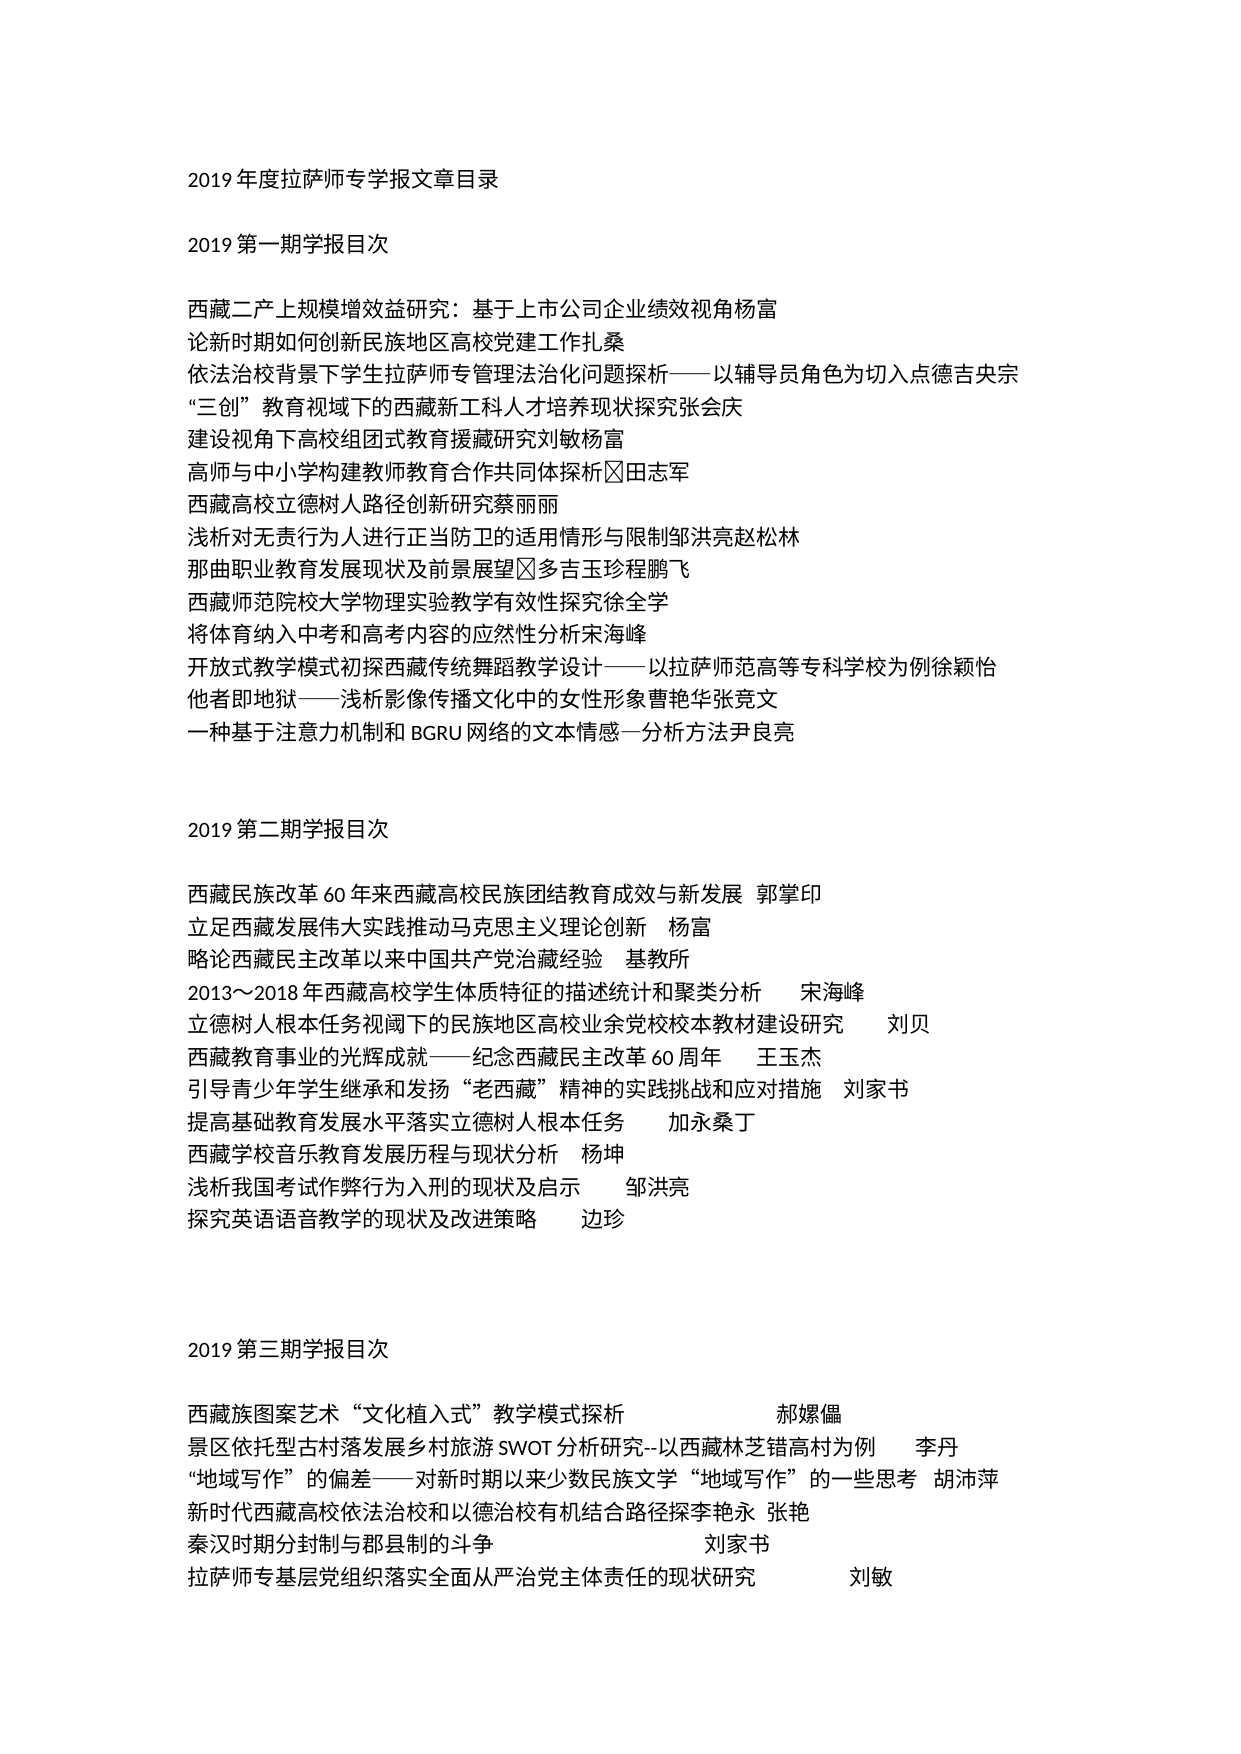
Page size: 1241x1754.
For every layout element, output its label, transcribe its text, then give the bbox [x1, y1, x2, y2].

text 景区依托型古村落发展乡村旅游SWOT分析研究--以西藏林芝错高村为例 李丹 [187, 1429, 1053, 1462]
text 2013～2018年西藏高校学生体质特征的描述统计和聚类分析 宋海峰 [187, 974, 1053, 1007]
text 西藏高校立德树人路径创新研究蔡丽丽 [187, 487, 1053, 519]
text 2019第二期学报目次 [187, 812, 1053, 844]
text 西藏族图案艺术“文化植入式”教学模式探析 郝嫘儡 [187, 1397, 1053, 1429]
text “三创”教育视域下的西藏新工科人才培养现状探究张会庆 [187, 389, 1053, 422]
text 西藏学校音乐教育发展历程与现状分析 杨坤 [187, 1137, 1053, 1169]
text 拉萨师专基层党组织落实全面从严治党主体责任的现状研究 刘敏 [187, 1559, 1053, 1592]
text 2019第一期学报目次 [187, 227, 1053, 259]
text 立足西藏发展伟大实践推动马克思主义理论创新 杨富 [187, 909, 1053, 942]
text 西藏二产上规模增效益研究：基于上市公司企业绩效视角杨富 [187, 292, 1053, 324]
text 依法治校背景下学生拉萨师专管理法治化问题探析——以辅导员角色为切入点德吉央宗 [187, 357, 1053, 389]
text 2019年度拉萨师专学报文章目录 [187, 162, 1053, 194]
text 西藏民族改革60年来西藏高校民族团结教育成效与新发展 郭掌印 [187, 877, 1053, 909]
text 立德树人根本任务视阈下的民族地区高校业余党校校本教材建设研究 刘贝 [187, 1007, 1053, 1039]
text 新时代西藏高校依法治校和以德治校有机结合路径探李艳永 张艳 [187, 1494, 1053, 1527]
text 将体育纳入中考和高考内容的应然性分析宋海峰 [187, 617, 1053, 649]
text 西藏教育事业的光辉成就——纪念西藏民主改革60周年 王玉杰 [187, 1039, 1053, 1072]
text 高师与中小学构建教师教育合作共同体探析田志军 [187, 454, 1053, 487]
text 探究英语语音教学的现状及改进策略 边珍 [187, 1202, 1053, 1234]
text 引导青少年学生继承和发扬“老西藏”精神的实践挑战和应对措施 刘家书 [187, 1072, 1053, 1104]
text 西藏师范院校大学物理实验教学有效性探究徐全学 [187, 584, 1053, 617]
text 秦汉时期分封制与郡县制的斗争 刘家书 [187, 1527, 1053, 1559]
text 浅析我国考试作弊行为入刑的现状及启示 邹洪亮 [187, 1169, 1053, 1202]
text “地域写作”的偏差——对新时期以来少数民族文学“地域写作”的一些思考 胡沛萍 [187, 1462, 1053, 1494]
text 2019第三期学报目次 [187, 1332, 1053, 1364]
text 他者即地狱——浅析影像传播文化中的女性形象曹艳华张竞文 [187, 682, 1053, 714]
text 那曲职业教育发展现状及前景展望多吉玉珍程鹏飞 [187, 552, 1053, 584]
text 浅析对无责行为人进行正当防卫的适用情形与限制邹洪亮赵松林 [187, 519, 1053, 552]
text 开放式教学模式初探西藏传统舞蹈教学设计——以拉萨师范高等专科学校为例徐颖怡 [187, 649, 1053, 682]
text 略论西藏民主改革以来中国共产党治藏经验 基教所 [187, 942, 1053, 974]
text 论新时期如何创新民族地区高校党建工作扎桑 [187, 324, 1053, 357]
text 提高基础教育发展水平落实立德树人根本任务 加永桑丁 [187, 1104, 1053, 1137]
text 一种基于注意力机制和BGRU网络的文本情感—分析方法尹良亮 [187, 714, 1053, 747]
text 建设视角下高校组团式教育援藏研究刘敏杨富 [187, 422, 1053, 454]
